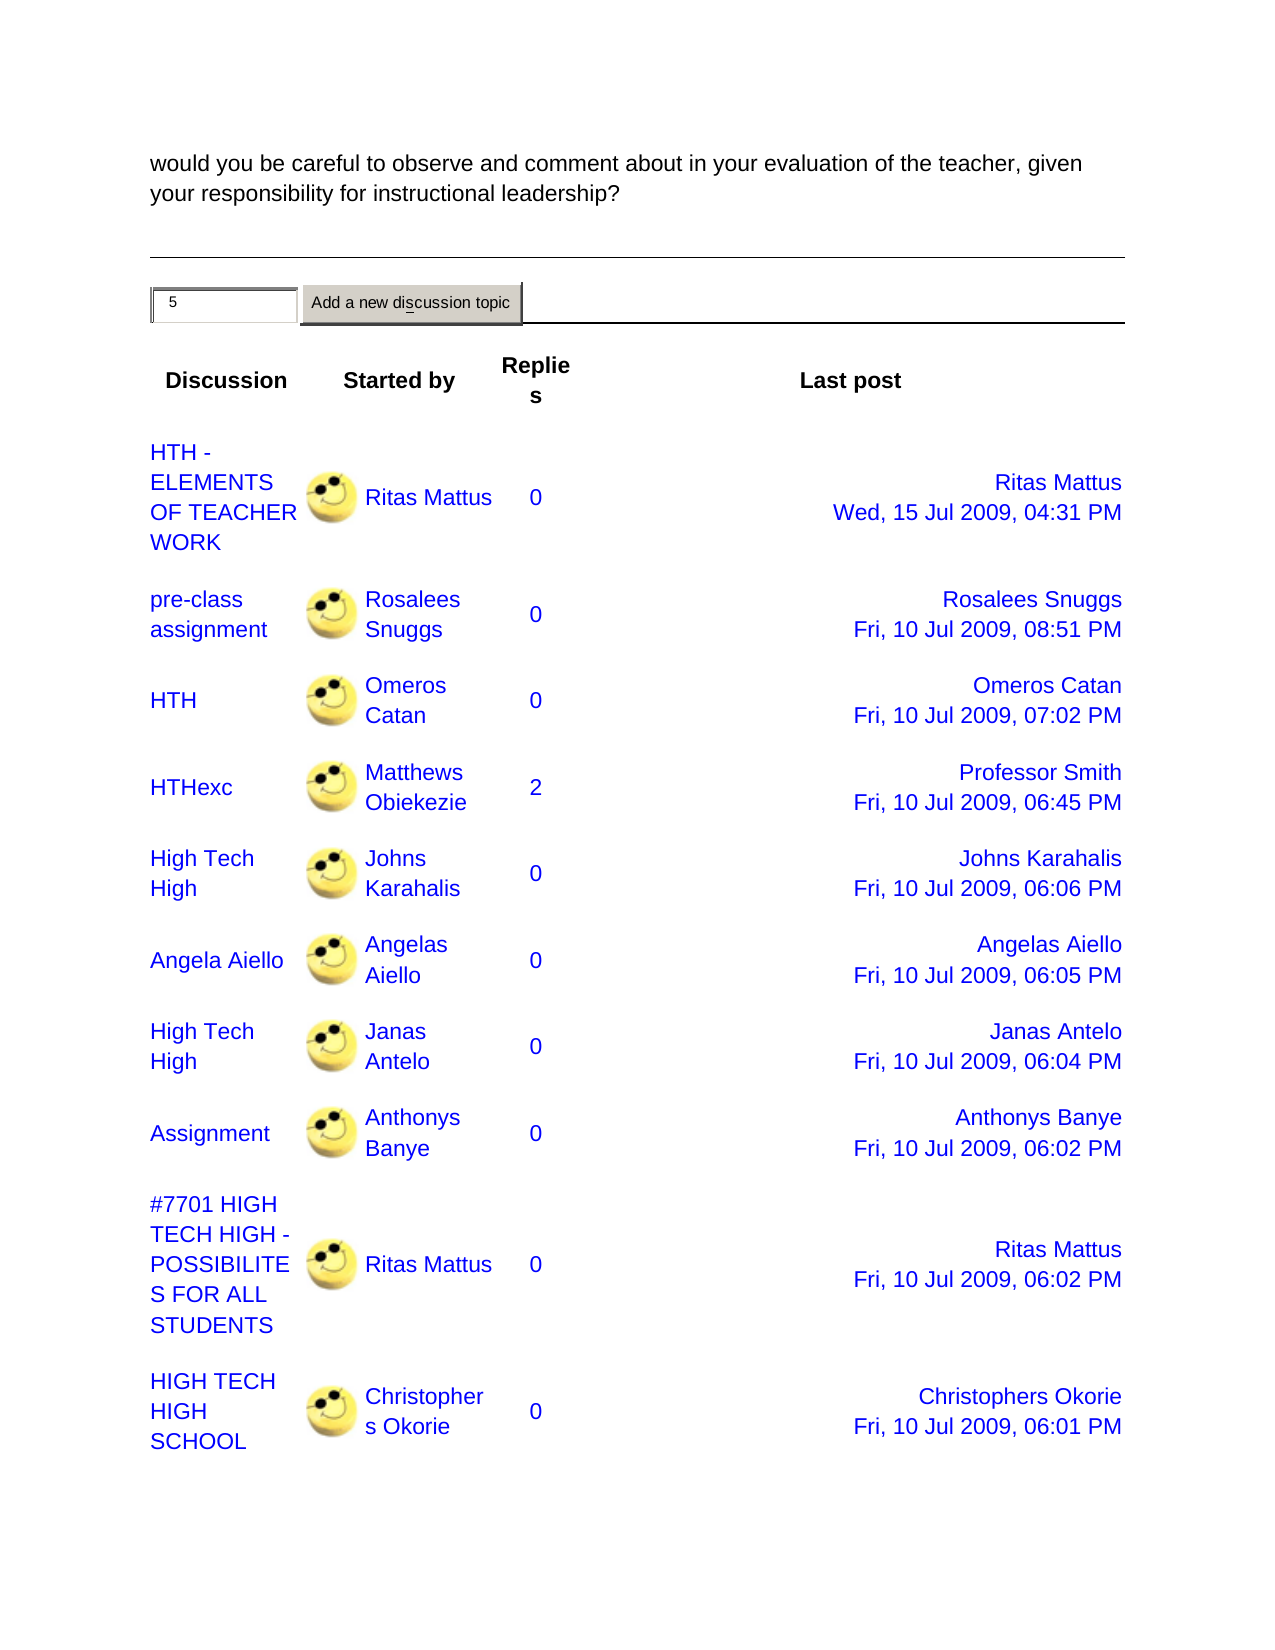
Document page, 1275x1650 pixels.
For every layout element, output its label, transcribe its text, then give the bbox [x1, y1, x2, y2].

table_cell Ritas Mattus Fri, 10 Jul 2009, 06:02 PM [578, 1189, 1123, 1364]
table_cell [305, 1103, 363, 1187]
table_cell Omeros Catan Fri, 10 Jul 2009, 07:02 PM [578, 671, 1123, 755]
picture [305, 1237, 360, 1292]
table_cell Johns Karahalis Fri, 10 Jul 2009, 06:06 PM [578, 844, 1123, 928]
table_cell HTH [150, 671, 303, 755]
table_cell 2 [495, 757, 576, 841]
table_cell 0 [495, 844, 576, 928]
table_cell Janas Antelo [365, 1016, 493, 1101]
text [150, 150, 1125, 207]
table_cell Angelas Aiello [365, 930, 493, 1014]
table_cell Professor Smith Fri, 10 Jul 2009, 06:45 PM [578, 757, 1123, 841]
table_cell [305, 1366, 363, 1481]
table_cell High Tech High [150, 1016, 303, 1101]
picture [305, 1384, 360, 1439]
table_cell Christophers Okorie Fri, 10 Jul 2009, 06:01 PM [578, 1366, 1123, 1481]
table_cell pre-class assignment [150, 584, 303, 668]
table_cell High Tech High [150, 844, 303, 928]
table_header Discussion [149, 351, 304, 435]
table_cell Angela Aiello [150, 930, 303, 1014]
table_cell [305, 437, 363, 582]
table_header Last post [577, 351, 1123, 435]
table_cell [305, 757, 363, 841]
table_cell Ritas Mattus [365, 1189, 493, 1364]
table_cell 0 [495, 930, 576, 1014]
picture [305, 846, 360, 901]
table_cell Rosalees Snuggs [365, 584, 493, 668]
picture [305, 586, 360, 641]
table_cell #7701 HIGH TECH HIGH - POSSIBILITES FOR ALL STUDENTS [150, 1189, 303, 1364]
picture [305, 470, 360, 525]
table_cell [305, 584, 363, 668]
table_cell HTHexc [150, 757, 303, 841]
picture [305, 932, 360, 987]
table_cell [305, 930, 363, 1014]
table_cell Ritas Mattus Wed, 15 Jul 2009, 04:31 PM [578, 437, 1123, 582]
table_cell [305, 1189, 363, 1364]
table_cell Angelas Aiello Fri, 10 Jul 2009, 06:05 PM [578, 930, 1123, 1014]
table_cell 0 [495, 437, 576, 582]
table_cell 0 [495, 584, 576, 668]
table_cell Christophers Okorie [365, 1366, 493, 1481]
picture [305, 1019, 360, 1074]
table_cell Anthonys Banye Fri, 10 Jul 2009, 06:02 PM [578, 1103, 1123, 1187]
table_cell [305, 1016, 363, 1101]
table_header Started by [304, 351, 494, 435]
table_cell Matthews Obiekezie [365, 757, 493, 841]
table_header Replies [494, 351, 577, 435]
table_cell Rosalees Snuggs Fri, 10 Jul 2009, 08:51 PM [578, 584, 1123, 668]
table_cell HIGH TECH HIGH SCHOOL [150, 1366, 303, 1481]
table_cell Omeros Catan [365, 671, 493, 755]
picture [305, 759, 360, 814]
table_cell [305, 671, 363, 755]
table_cell Janas Antelo Fri, 10 Jul 2009, 06:04 PM [578, 1016, 1123, 1101]
table_cell HTH - ELEMENTS OF TEACHER WORK [150, 437, 303, 582]
table_cell 0 [495, 1103, 576, 1187]
table_cell 0 [495, 671, 576, 755]
table_cell 0 [495, 1366, 576, 1481]
table_cell Anthonys Banye [365, 1103, 493, 1187]
picture [305, 1105, 360, 1160]
picture [305, 673, 360, 728]
table_cell [305, 844, 363, 928]
table_cell Assignment [150, 1103, 303, 1187]
table_cell Ritas Mattus [365, 437, 493, 582]
table_cell 0 [495, 1016, 576, 1101]
table_cell 0 [495, 1189, 576, 1364]
table_cell Johns Karahalis [365, 844, 493, 928]
